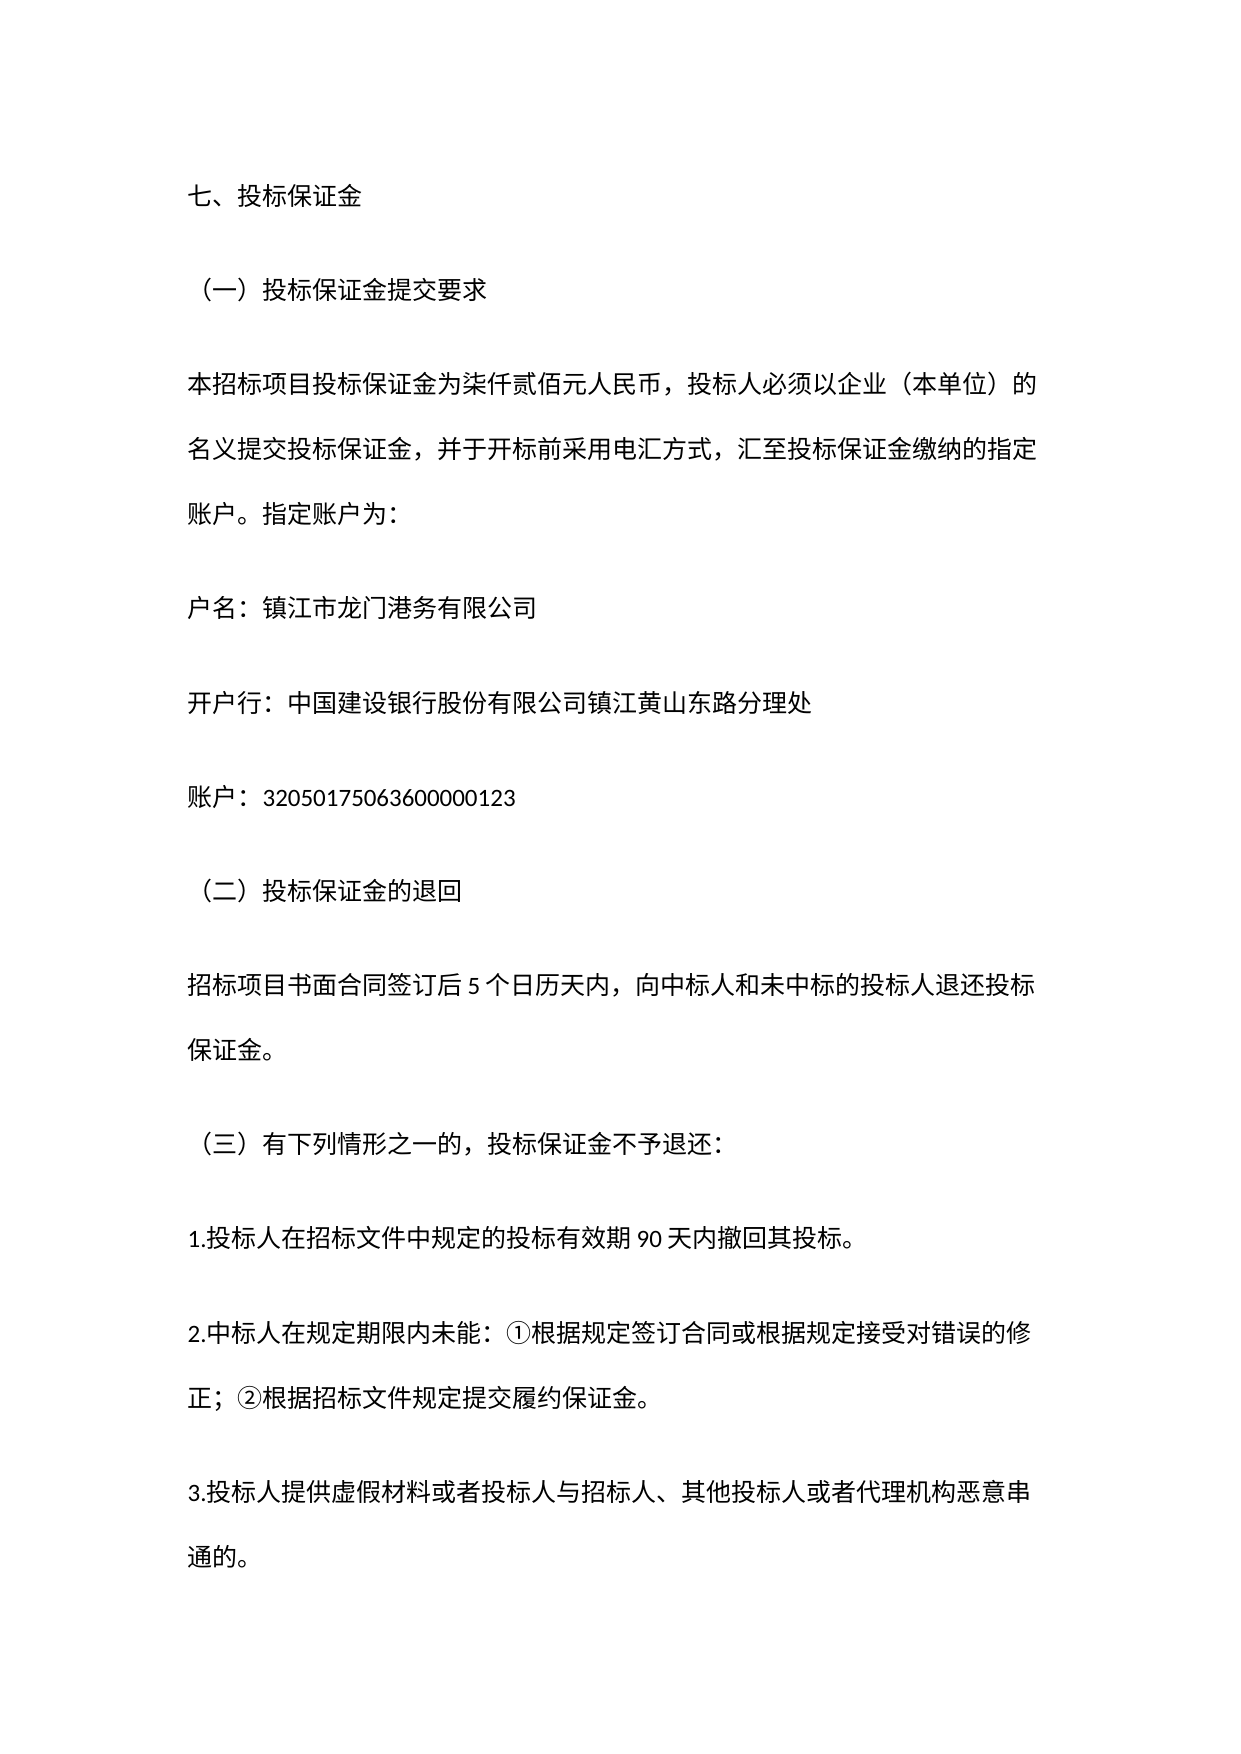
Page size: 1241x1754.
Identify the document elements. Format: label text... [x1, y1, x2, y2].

text 2.中标人在规定期限内未能：①根据规定签订合同或根据规定接受对错误的修正；②根据招标文件规定提交履约保证金。 [187, 1299, 1053, 1429]
text 招标项目书面合同签订后5个日历天内，向中标人和未中标的投标人退还投标保证金。 [187, 951, 1053, 1081]
text 开户行：中国建设银行股份有限公司镇江黄山东路分理处 [187, 669, 1053, 734]
text 七、投标保证金 [187, 162, 1053, 227]
text （一）投标保证金提交要求 [187, 256, 1053, 321]
text 户名：镇江市龙门港务有限公司 [187, 574, 1053, 639]
text （三）有下列情形之一的，投标保证金不予退还： [187, 1110, 1053, 1175]
text （二）投标保证金的退回 [187, 857, 1053, 922]
text 3.投标人提供虚假材料或者投标人与招标人、其他投标人或者代理机构恶意串通的。 [187, 1458, 1053, 1588]
text 本招标项目投标保证金为柒仟贰佰元人民币，投标人必须以企业（本单位）的名义提交投标保证金，并于开标前采用电汇方式，汇至投标保证金缴纳的指定账户。指定账户为： [187, 350, 1053, 545]
text 1.投标人在招标文件中规定的投标有效期90天内撤回其投标。 [187, 1204, 1053, 1269]
text 账户：32050175063600000123 [187, 763, 1053, 828]
